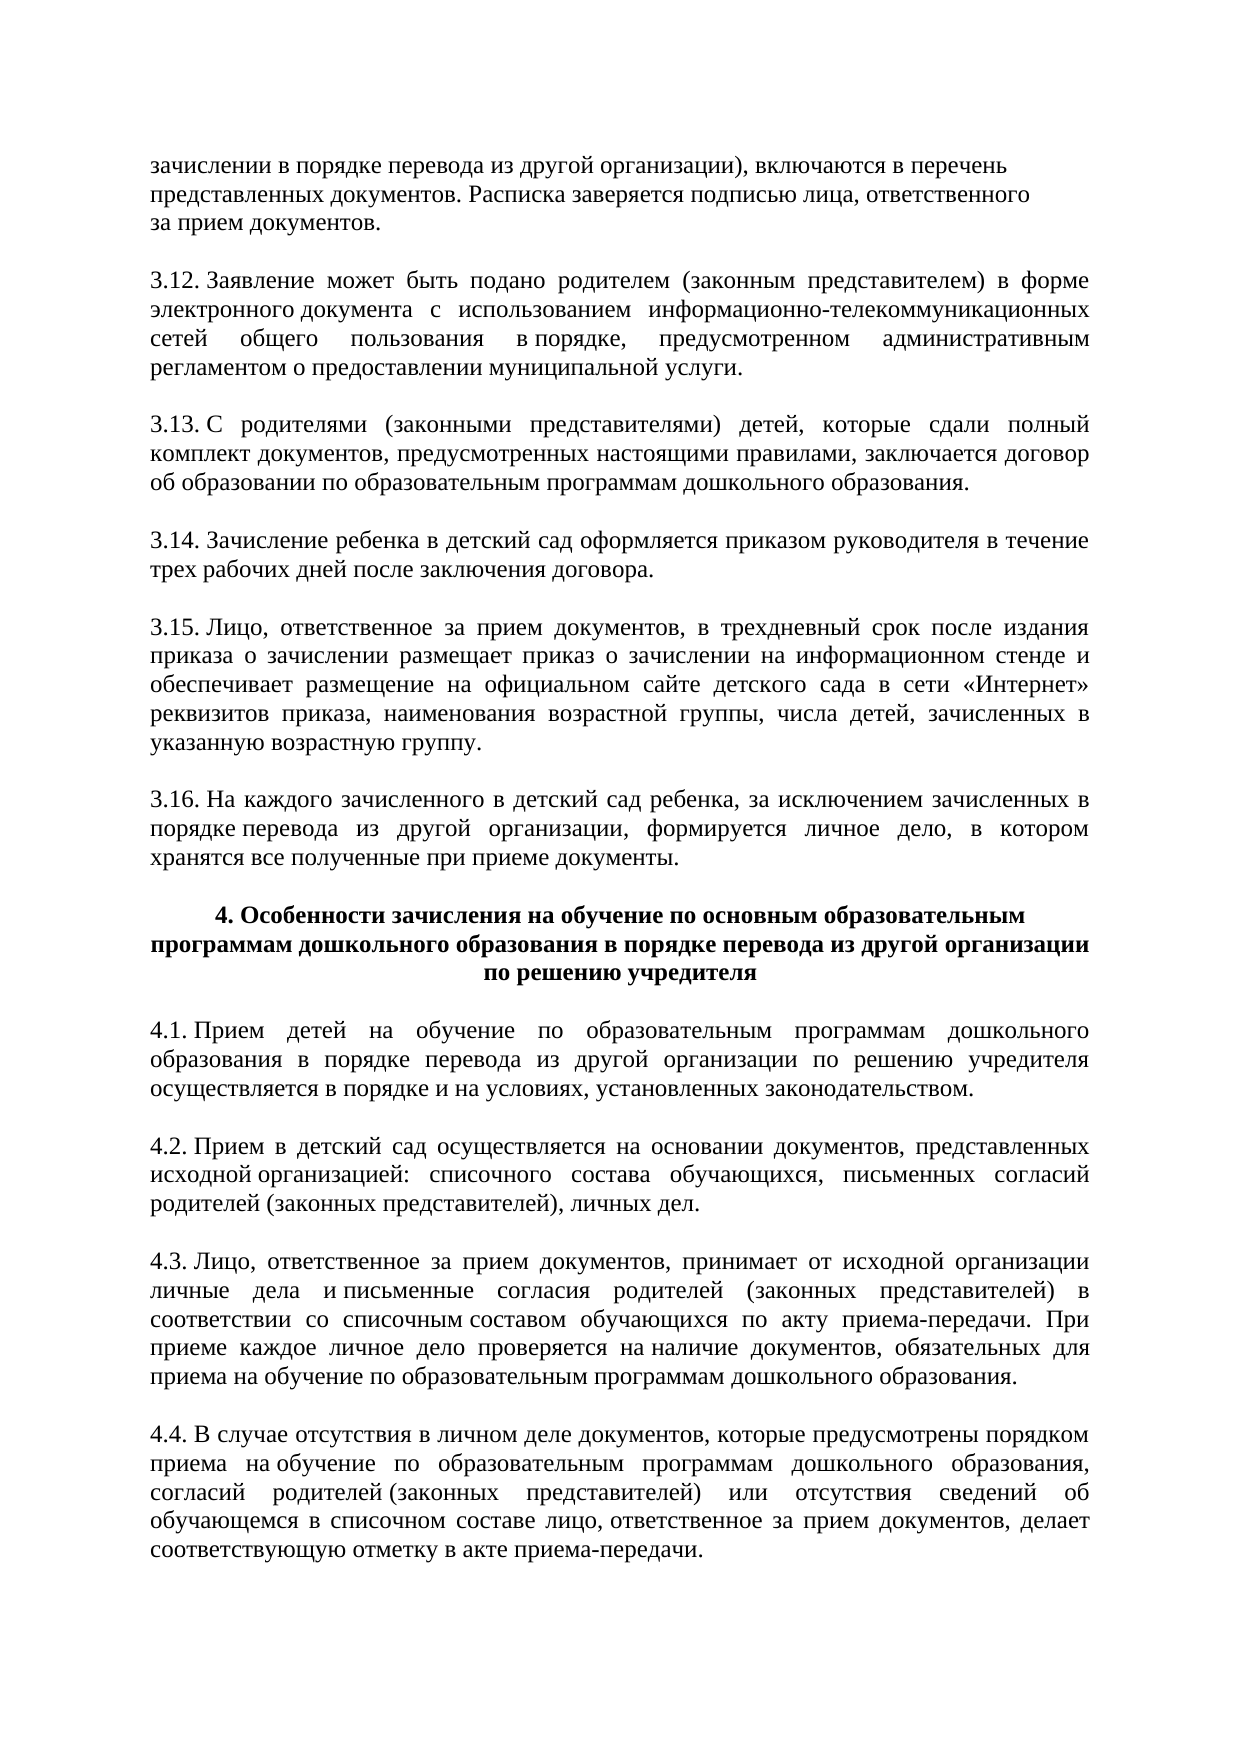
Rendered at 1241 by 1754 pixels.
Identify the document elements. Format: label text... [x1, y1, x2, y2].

text 3.16. На каждого зачисленного в детский сад ребенка, за исключением зачисленных в порядке перевода из другой организации, формируется личное дело, в котором хранятся все полученные при приеме документы. [150, 871, 1090, 957]
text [150, 1505, 1090, 1592]
text 3.13. С родителями (законными представителями) детей, которые сдали полный комплект документов, предусмотренных настоящими правилами, заключается договор об образовании по образовательным программам дошкольного образования. [150, 496, 1090, 582]
text 3.15. Лицо, ответственное за прием документов, в трехдневный срок после издания приказа о зачислении размещает приказ о зачислении на информационном стенде и обеспечивает размещение на официальном сайте детского сада в сети «Интернет» реквизитов приказа, наименования возрастной группы, числа детей, зачисленных в указанную возрастную группу. [150, 698, 1090, 842]
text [150, 150, 1090, 322]
text 4.3. Лицо, ответственное за прием документов, принимает от исходной организации личные дела и письменные согласия родителей (законных представителей) в соответствии со списочным составом обучающихся по акту приема-передачи. При приеме каждое личное дело проверяется на наличие документов, обязательных для приема на обучение по образовательным программам дошкольного образования. [150, 1332, 1090, 1476]
text 4. Особенности зачисления на обучение по основным образовательным программам дошкольного образования в порядке перевода из другой организации по решению учредителя [150, 986, 1090, 1072]
text 3.14. Зачисление ребенка в детский сад оформляется приказом руководителя в течение трех рабочих дней после заключения договора. [150, 611, 1090, 669]
text 3.12. Заявление может быть подано родителем (законным представителем) в форме электронного документа с использованием информационно-телекоммуникационных сетей общего пользования в порядке, предусмотренном административным регламентом о предоставлении муниципальной услуги. [150, 352, 1090, 467]
text 4.1. Прием детей на обучение по образовательным программам дошкольного образования в порядке перевода из другой организации по решению учредителя осуществляется в порядке и на условиях, установленных законодательством. [150, 1102, 1090, 1188]
text 4.2. Прием в детский сад осуществляется на основании документов, представленных исходной организацией: списочного состава обучающихся, письменных согласий родителей (законных представителей), личных дел. [150, 1217, 1090, 1303]
